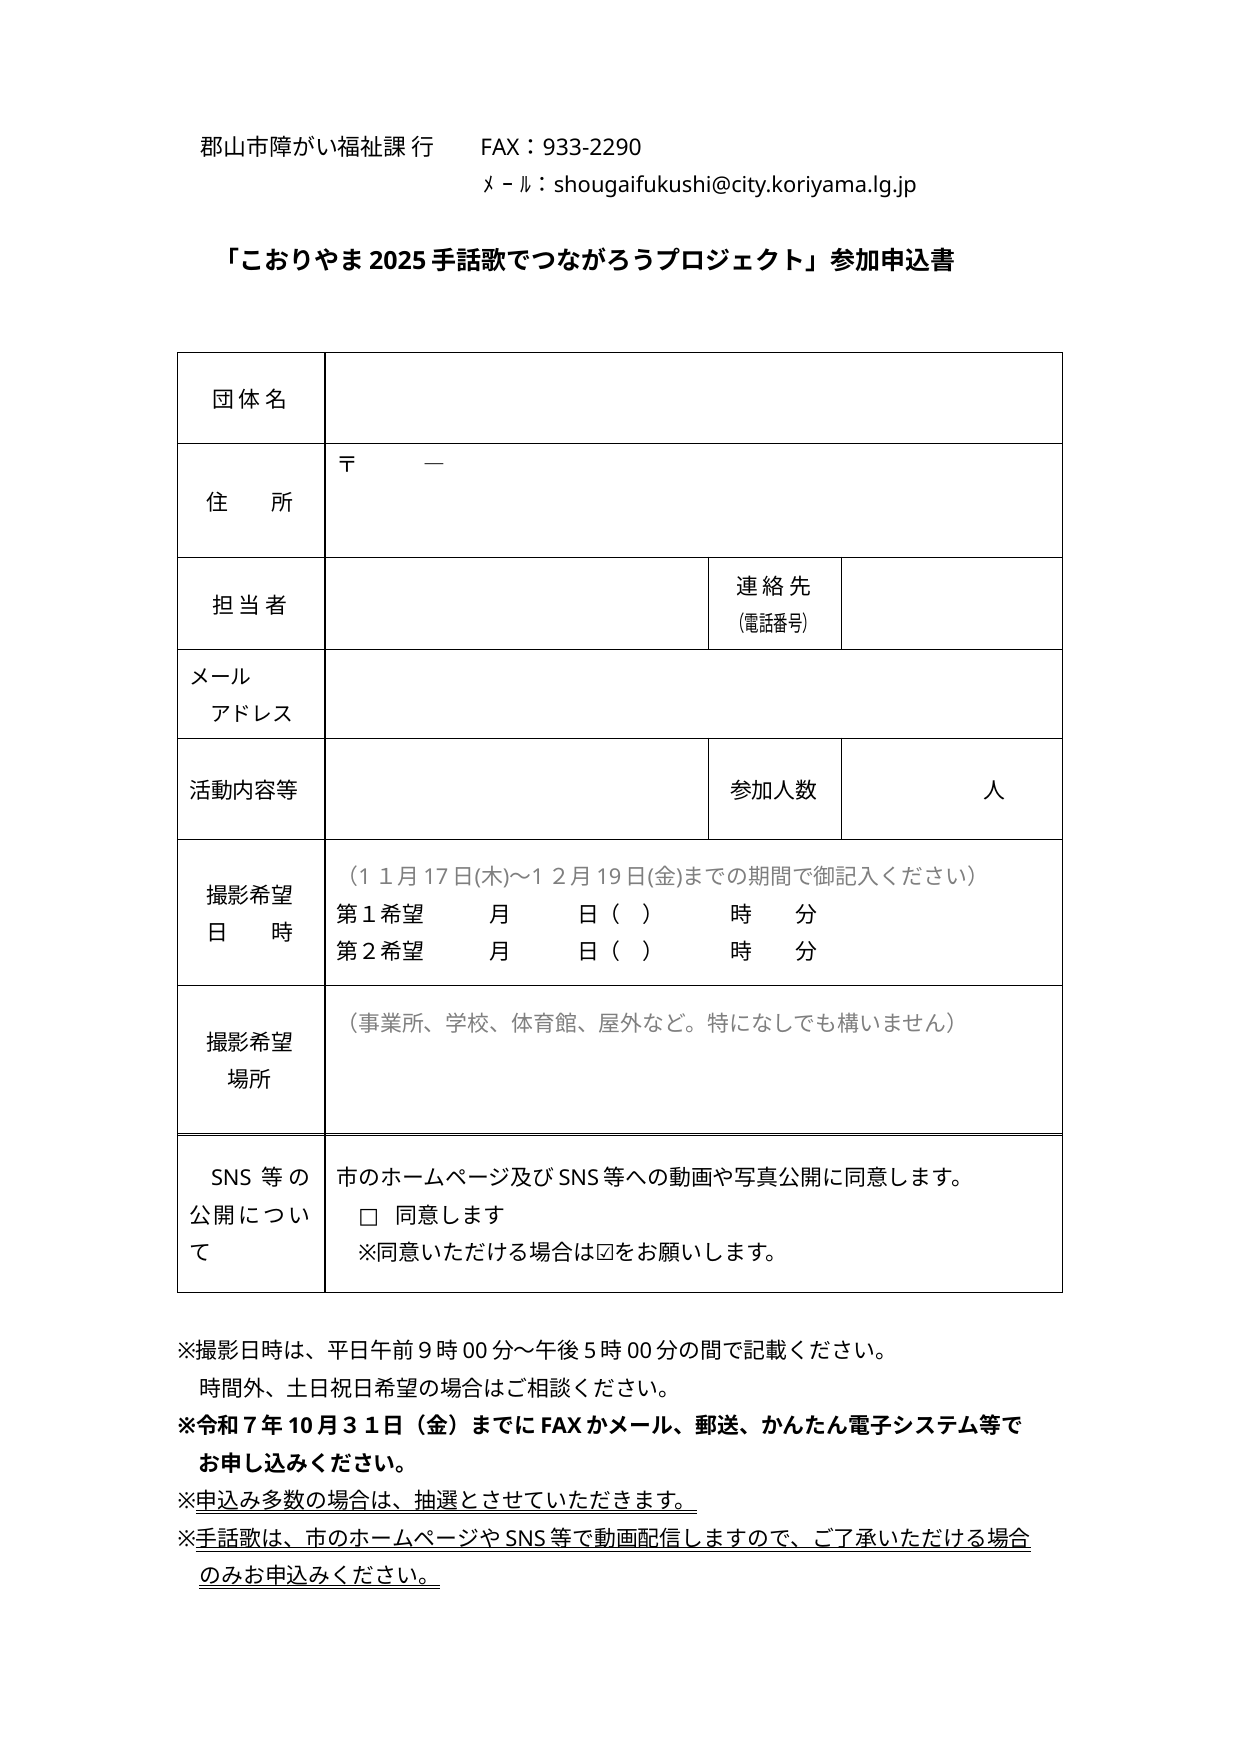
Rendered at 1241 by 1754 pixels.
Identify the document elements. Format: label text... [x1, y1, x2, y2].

table_cell （事業所、学校、体育館、屋外など。特になしでも構いません） [326, 986, 1062, 1133]
table_header 団 体 名 [178, 353, 324, 443]
text ※撮影日時は、平日午前９時00分～午後5時00分の間で記載ください。 [177, 1330, 1063, 1368]
text ※申込み多数の場合は、抽選とさせていただきます。 [177, 1480, 1063, 1518]
table_cell メール アドレス [178, 650, 324, 737]
table_cell [326, 650, 1062, 737]
table_cell 担 当 者 [178, 558, 324, 649]
table_cell 参加人数 [709, 739, 841, 839]
table_cell [842, 558, 1062, 649]
text お申し込みください。 [177, 1443, 1063, 1480]
table_cell SNS等の公開について [178, 1136, 324, 1292]
table_cell [326, 739, 708, 839]
text 時間外、土日祝日希望の場合はご相談ください。 [199, 1368, 1063, 1405]
text 「こおりやま2025手話歌でつながろうプロジェクト」参加申込書 [177, 239, 1063, 277]
table_cell [326, 558, 708, 649]
table_cell （1１月17日(木)～1２月19日(金)までの期間で御記入ください） 第１希望 月 日（ ） 時 分 第２希望 月 日（ ） 時 分 [326, 840, 1062, 985]
text 郡山市障がい福祉課 行 FAX：933-2290 [177, 127, 976, 164]
table_cell 〒 ― [326, 444, 1062, 557]
table_cell 連 絡 先 （電話番号） [709, 558, 841, 649]
table_cell 撮影希望 日 時 [178, 840, 324, 985]
table_cell 市のホームページ及びSNS等への動画や写真公開に同意します。 同意します ※同意いただける場合は☑をお願いします。 [326, 1136, 1062, 1292]
text ※令和７年10月３１日（金）までにFAXかメール、郵送、かんたん電子システム等で [177, 1405, 1063, 1443]
text のみお申込みください。 [177, 1555, 1063, 1593]
table_cell 活動内容等 [178, 739, 324, 839]
text ※手話歌は、市のホームページやSNS等で動画配信しますので、ご了承いただける場合 [177, 1518, 1063, 1555]
table_cell 撮影希望 場所 [178, 986, 324, 1133]
table_header [326, 353, 1062, 443]
table_cell 人 [842, 739, 1062, 839]
table_cell 住 所 [178, 444, 324, 557]
text ﾒｰﾙ：shougaifukushi@city.koriyama.lg.jp [177, 164, 976, 202]
